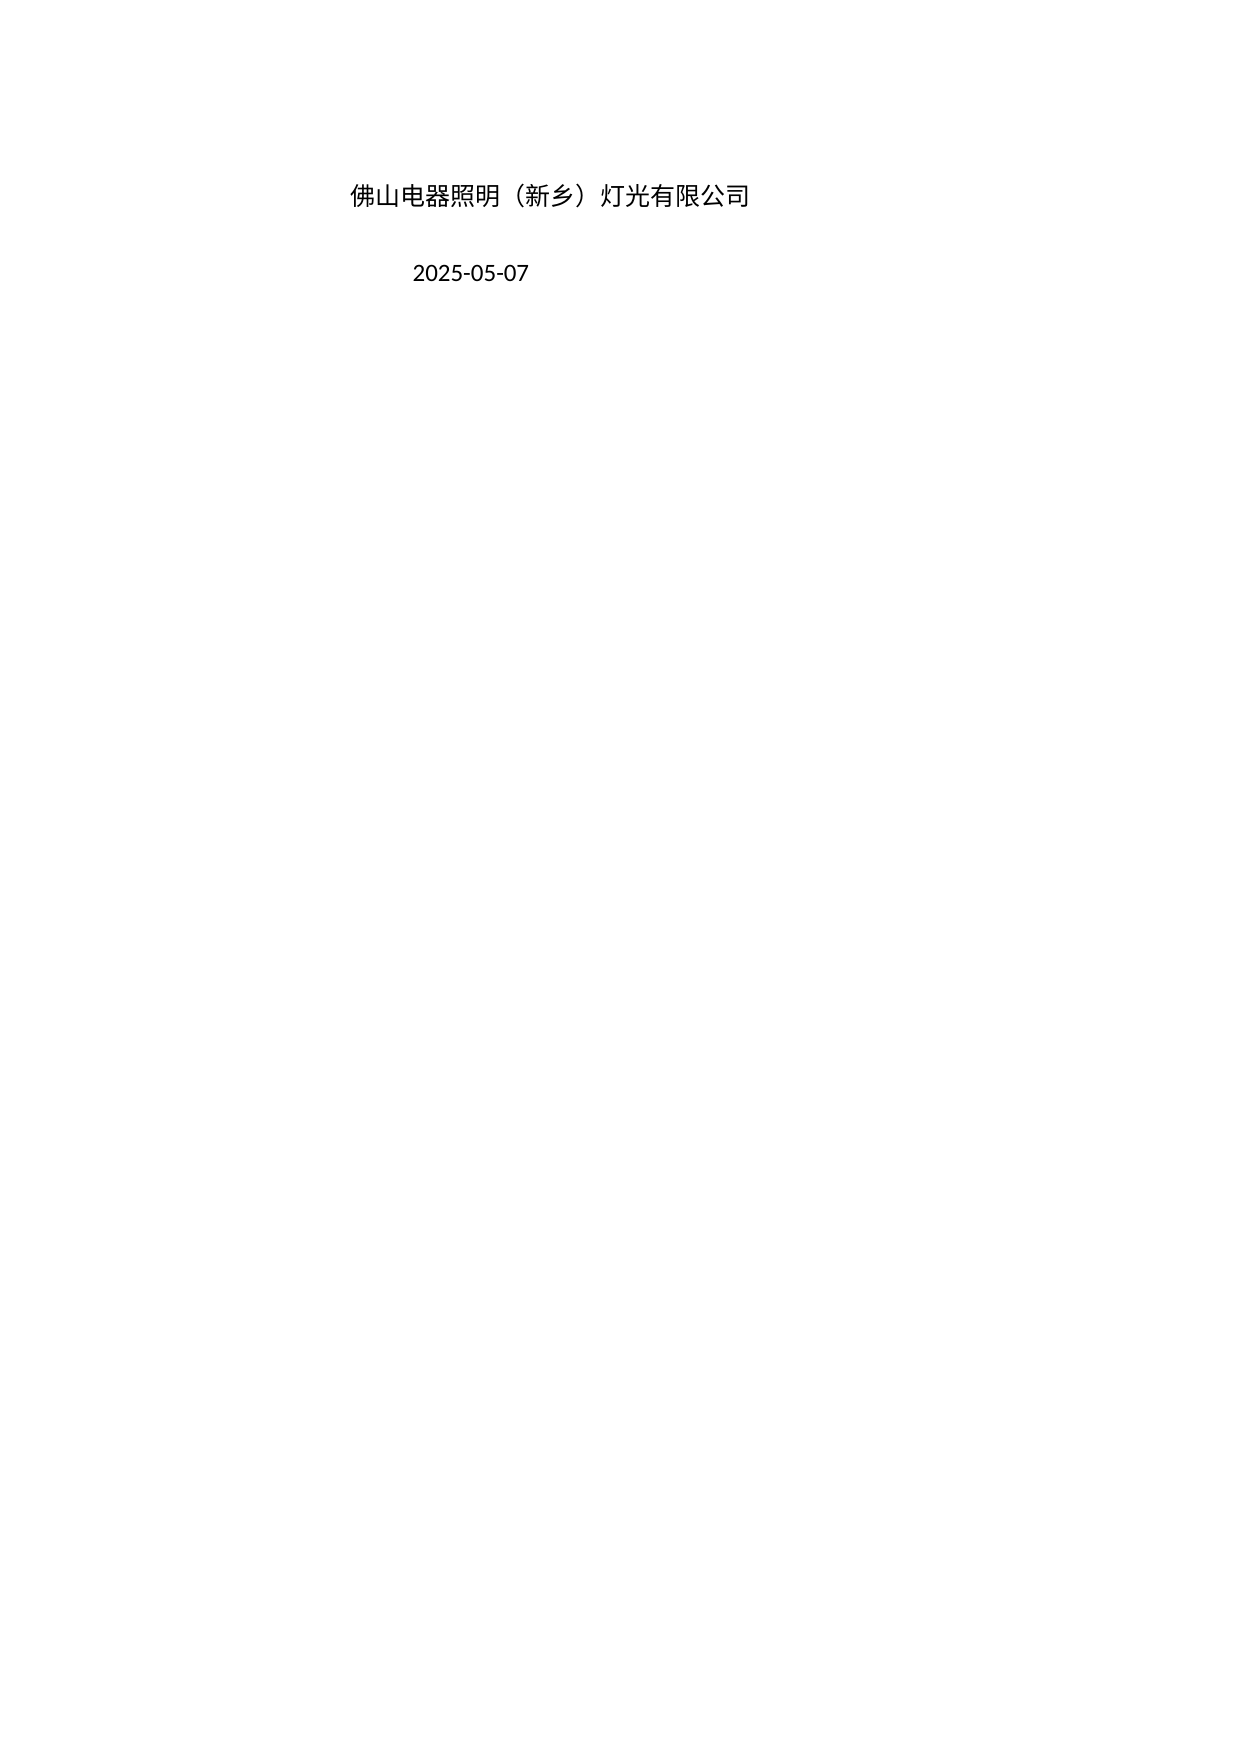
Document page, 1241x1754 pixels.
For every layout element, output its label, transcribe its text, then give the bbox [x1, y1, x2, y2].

text 佛山电器照明（新乡）灯光有限公司 [187, 162, 1053, 227]
text 2025-05-07 [187, 256, 1053, 289]
